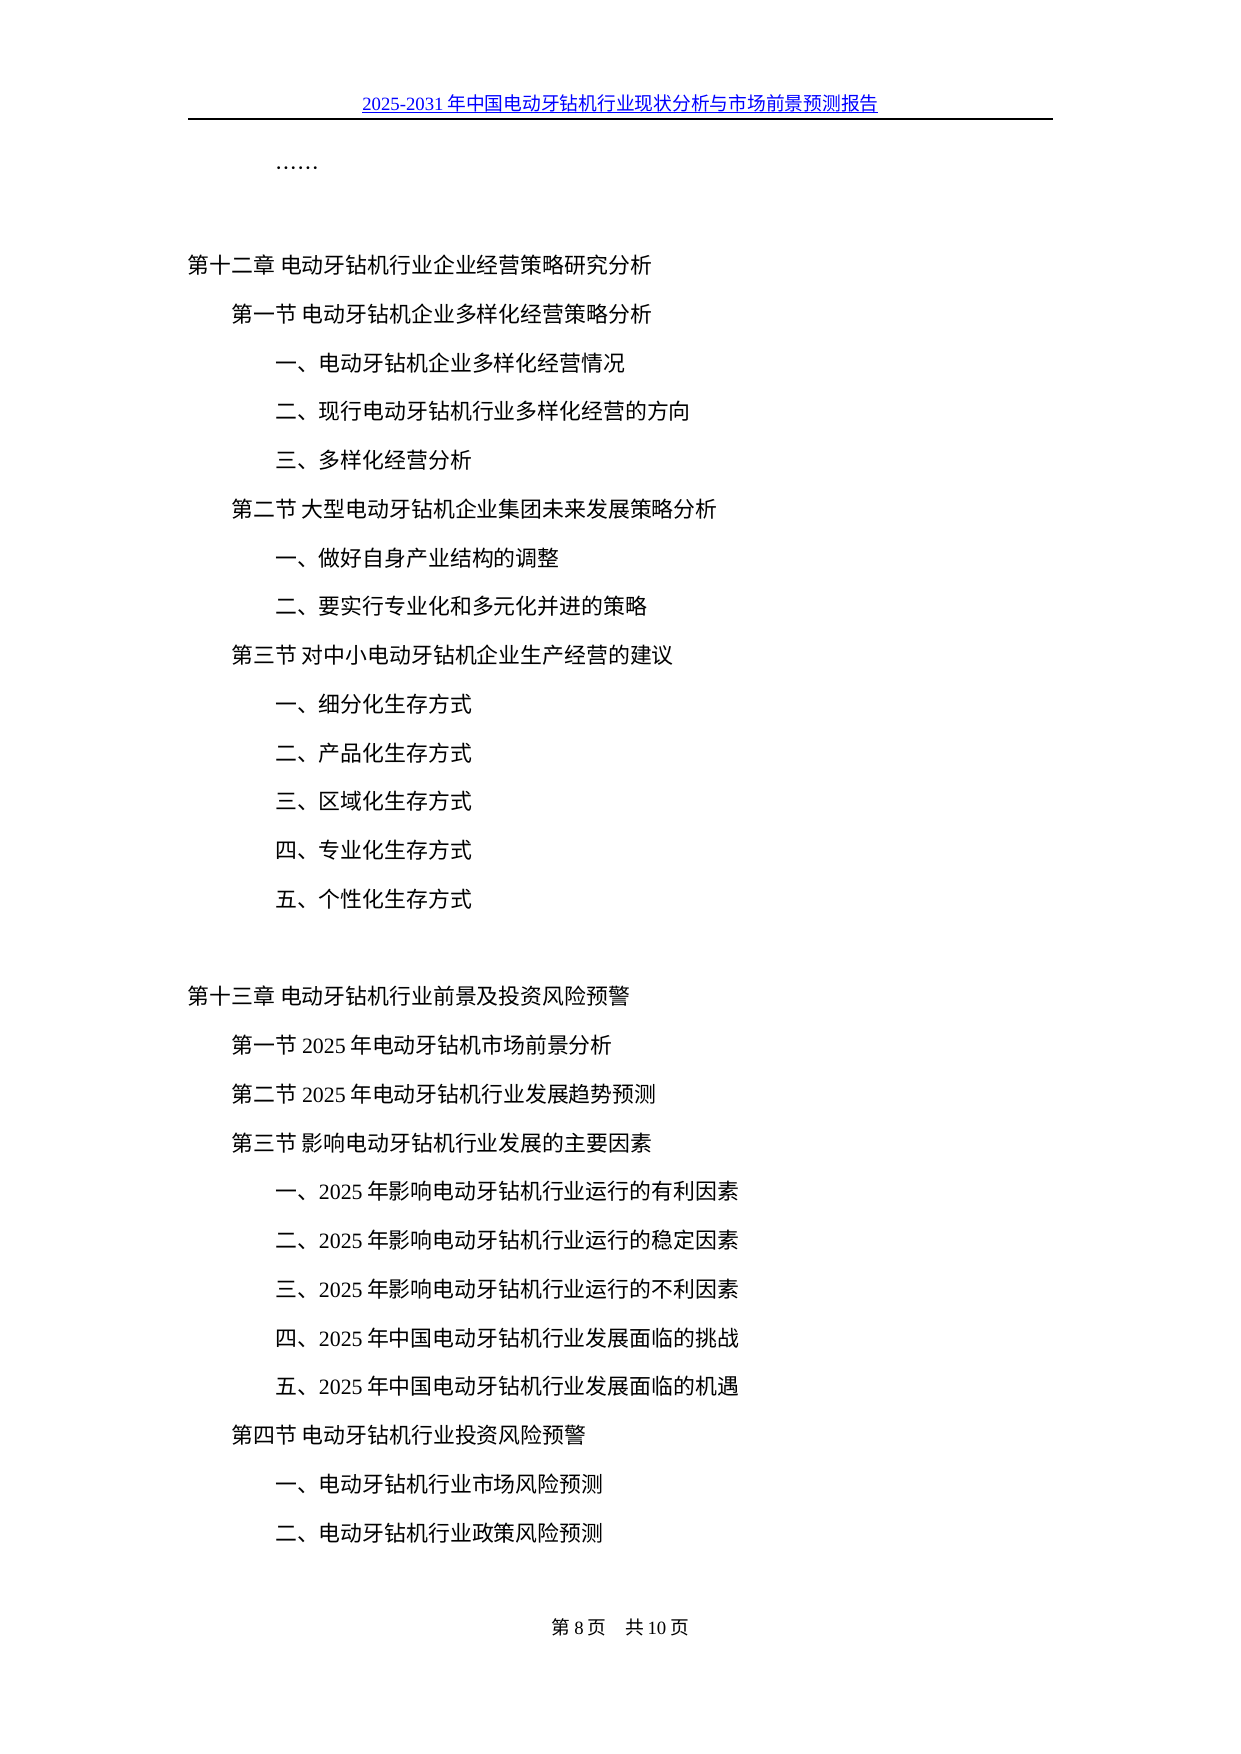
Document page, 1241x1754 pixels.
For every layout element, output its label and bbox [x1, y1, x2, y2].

text [187, 150, 1053, 1548]
